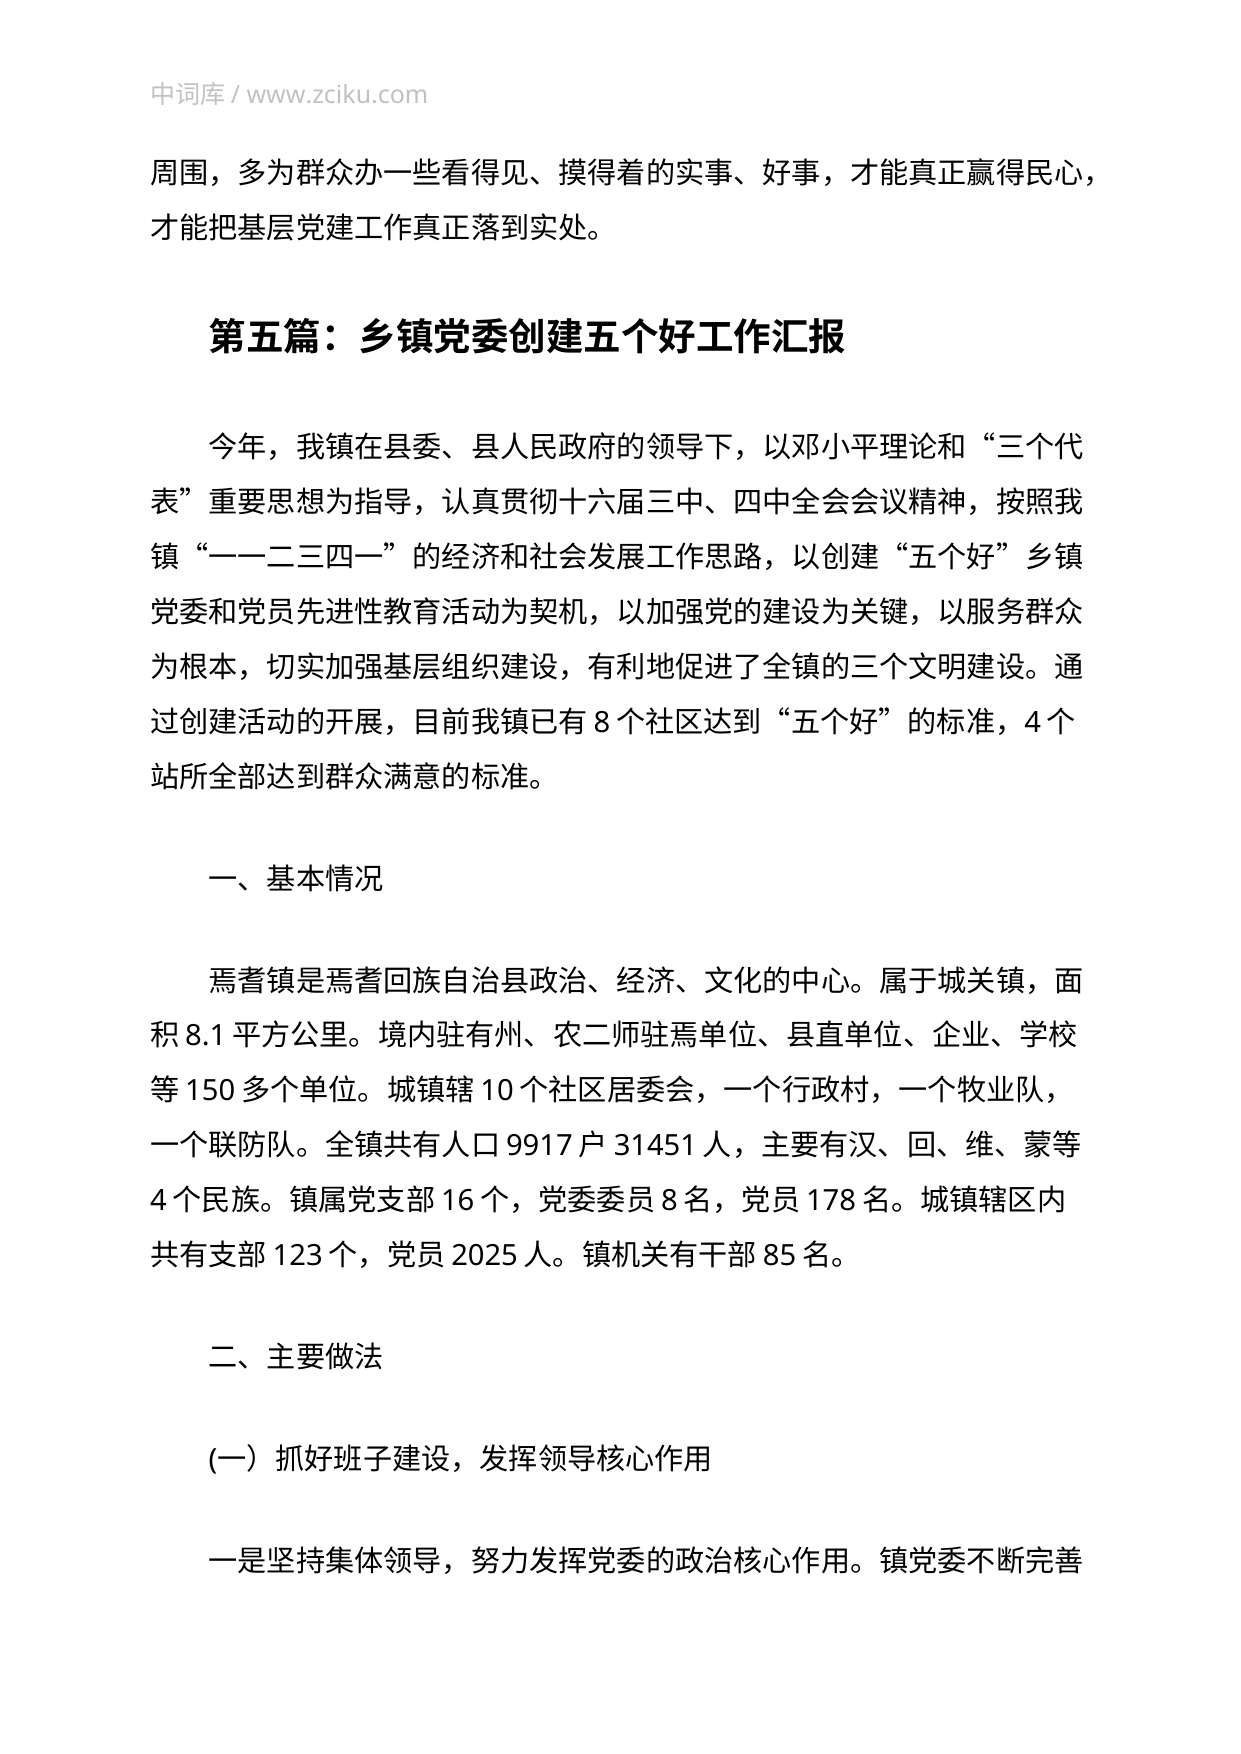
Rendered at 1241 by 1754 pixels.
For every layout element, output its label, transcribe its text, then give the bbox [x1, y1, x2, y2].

text 二、主要做法 [150, 1334, 1090, 1376]
text 今年，我镇在县委、县人民政府的领导下，以邓小平理论和“三个代表”重要思想为指导，认真贯彻十六届三中、四中全会会议精神，按照我镇“一一二三四一”的经济和社会发展工作思路，以创建“五个好”乡镇党委和党员先进性教育活动为契机，以加强党的建设为关键，以服务群众为根本，切实加强基层组织建设，有利地促进了全镇的三个文明建设。通过创建活动的开展，目前我镇已有8个社区达到“五个好”的标准，4个站所全部达到群众满意的标准。 [150, 424, 1090, 796]
text 第五篇：乡镇党委创建五个好工作汇报 [150, 307, 1090, 361]
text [150, 150, 1090, 247]
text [150, 1538, 1090, 1580]
text 一、基本情况 [150, 855, 1090, 898]
text 焉耆镇是焉耆回族自治县政治、经济、文化的中心。属于城关镇，面积8.1平方公里。境内驻有州、农二师驻焉单位、县直单位、企业、学校等150多个单位。城镇辖10个社区居委会，一个行政村，一个牧业队，一个联防队。全镇共有人口9917户31451人，主要有汉、回、维、蒙等4个民族。镇属党支部16个，党委委员8名，党员178名。城镇辖区内共有支部123个，党员2025人。镇机关有干部85名。 [150, 957, 1090, 1274]
text (一）抓好班子建设，发挥领导核心作用 [150, 1436, 1090, 1478]
